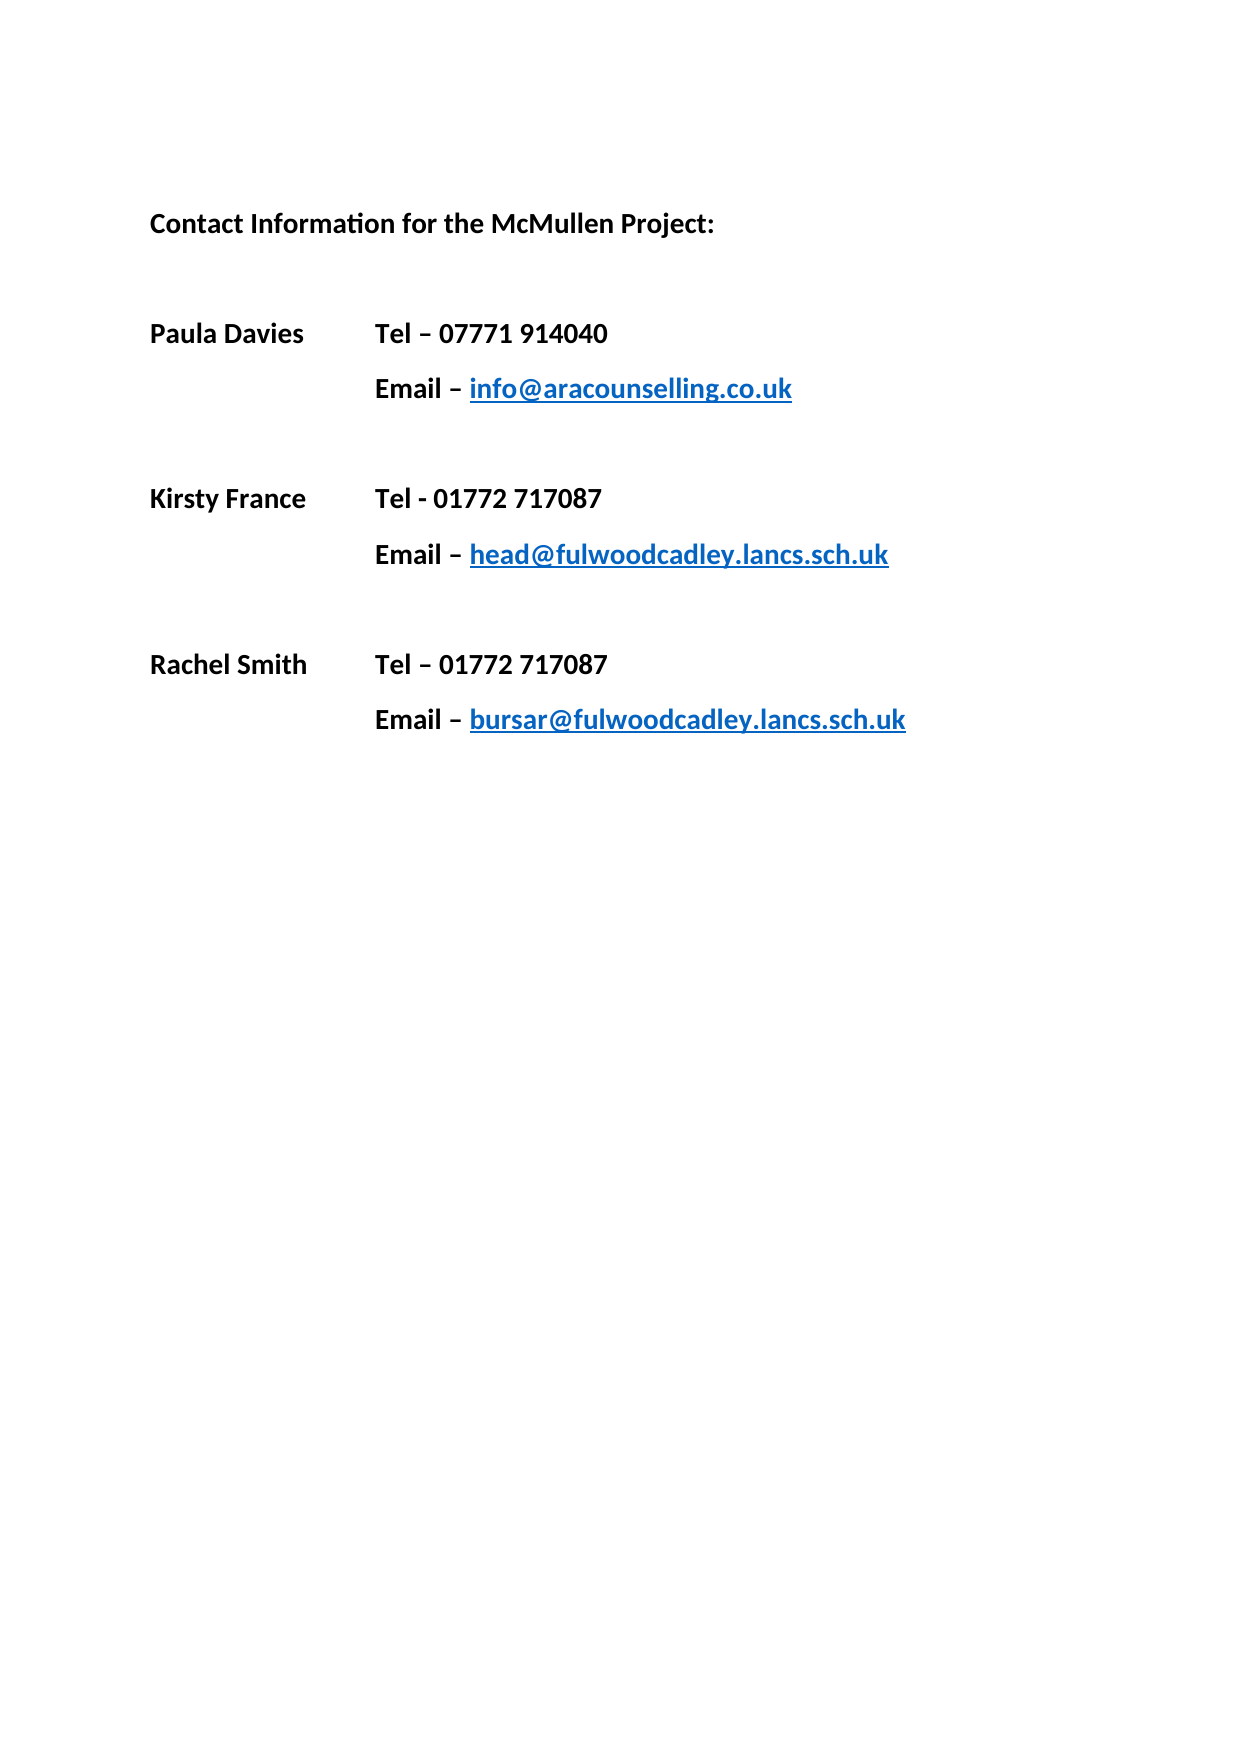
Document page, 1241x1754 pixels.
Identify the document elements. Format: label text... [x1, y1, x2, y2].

text Email – info@aracounselling.co.uk [150, 370, 1090, 406]
text Kirsty France Tel - 01772 717087 [150, 481, 1090, 516]
text Rachel Smith Tel – 01772 717087 [150, 646, 1090, 682]
text Contact Information for the McMullen Project: [150, 205, 1090, 241]
text Paula Davies Tel – 07771 914040 [150, 315, 1090, 351]
text Email – bursar@fulwoodcadley.lancs.sch.uk [150, 701, 1090, 737]
text Email – head@fulwoodcadley.lancs.sch.uk [150, 536, 1090, 571]
